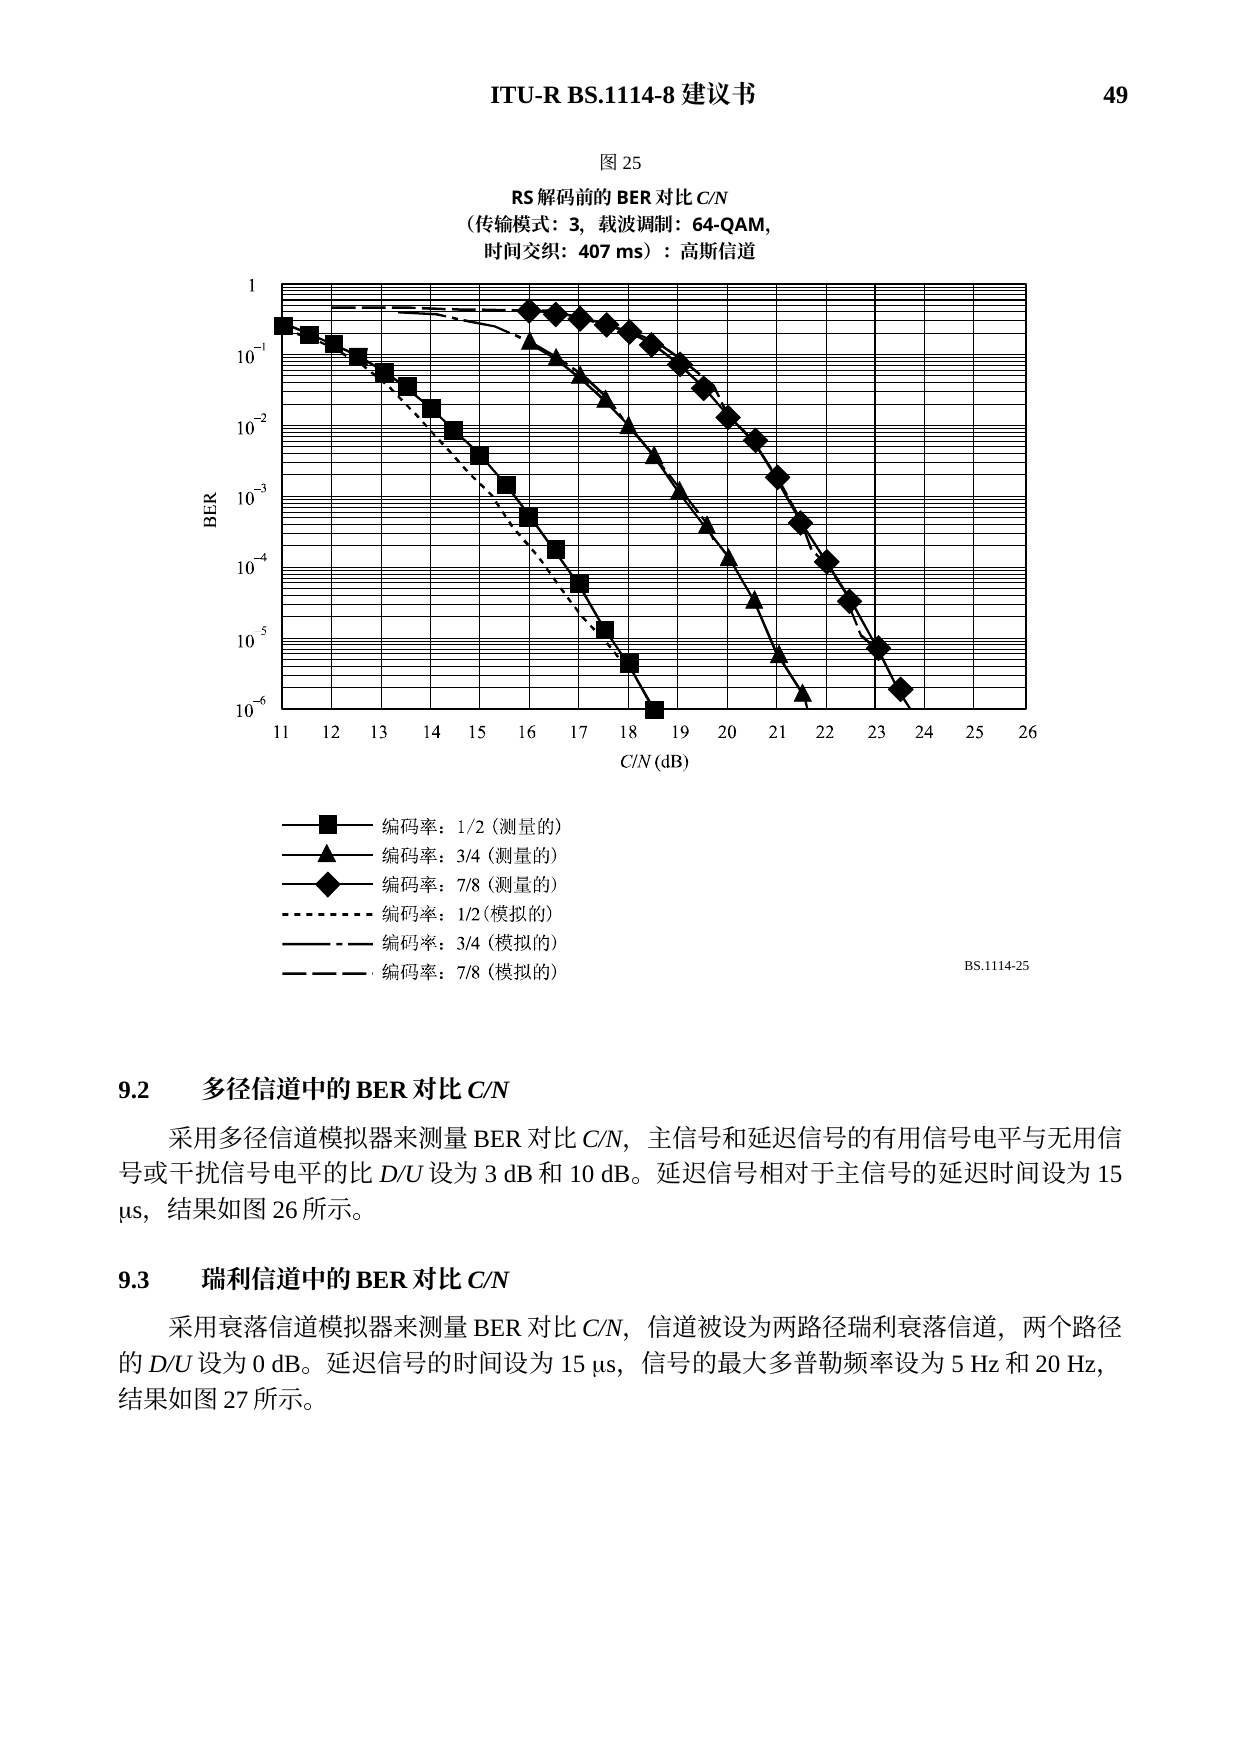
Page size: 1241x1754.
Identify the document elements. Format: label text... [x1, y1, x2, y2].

title RS解码前的BER对比C/N （传输模式：3，载波调制：64-QAM， 时间交织：407 ms）：高斯信道 [118, 183, 1122, 264]
text 采用衰落信道模拟器来测量BER对比C/N，信道被设为两路径瑞利衰落信道，两个路径的D/U设为0 dB。延迟信号的时间设为15 s，信号的最大多普勒频率设为5 Hz和20 Hz，结果如图27所示。 [118, 1308, 1122, 1416]
text 图 25 [118, 148, 1122, 175]
subtitle 9.2 多径信道中的BER对比C/N [118, 1070, 1122, 1106]
text 采用多径信道模拟器来测量BER对比C/N，主信号和延迟信号的有用信号电平与无用信号或干扰信号电平的比D/U设为3 dB和10 dB。延迟信号相对于主信号的延迟时间设为15 s，结果如图26所示。 [118, 1118, 1122, 1226]
subtitle 9.3 瑞利信道中的BER对比C/N [118, 1259, 1122, 1295]
